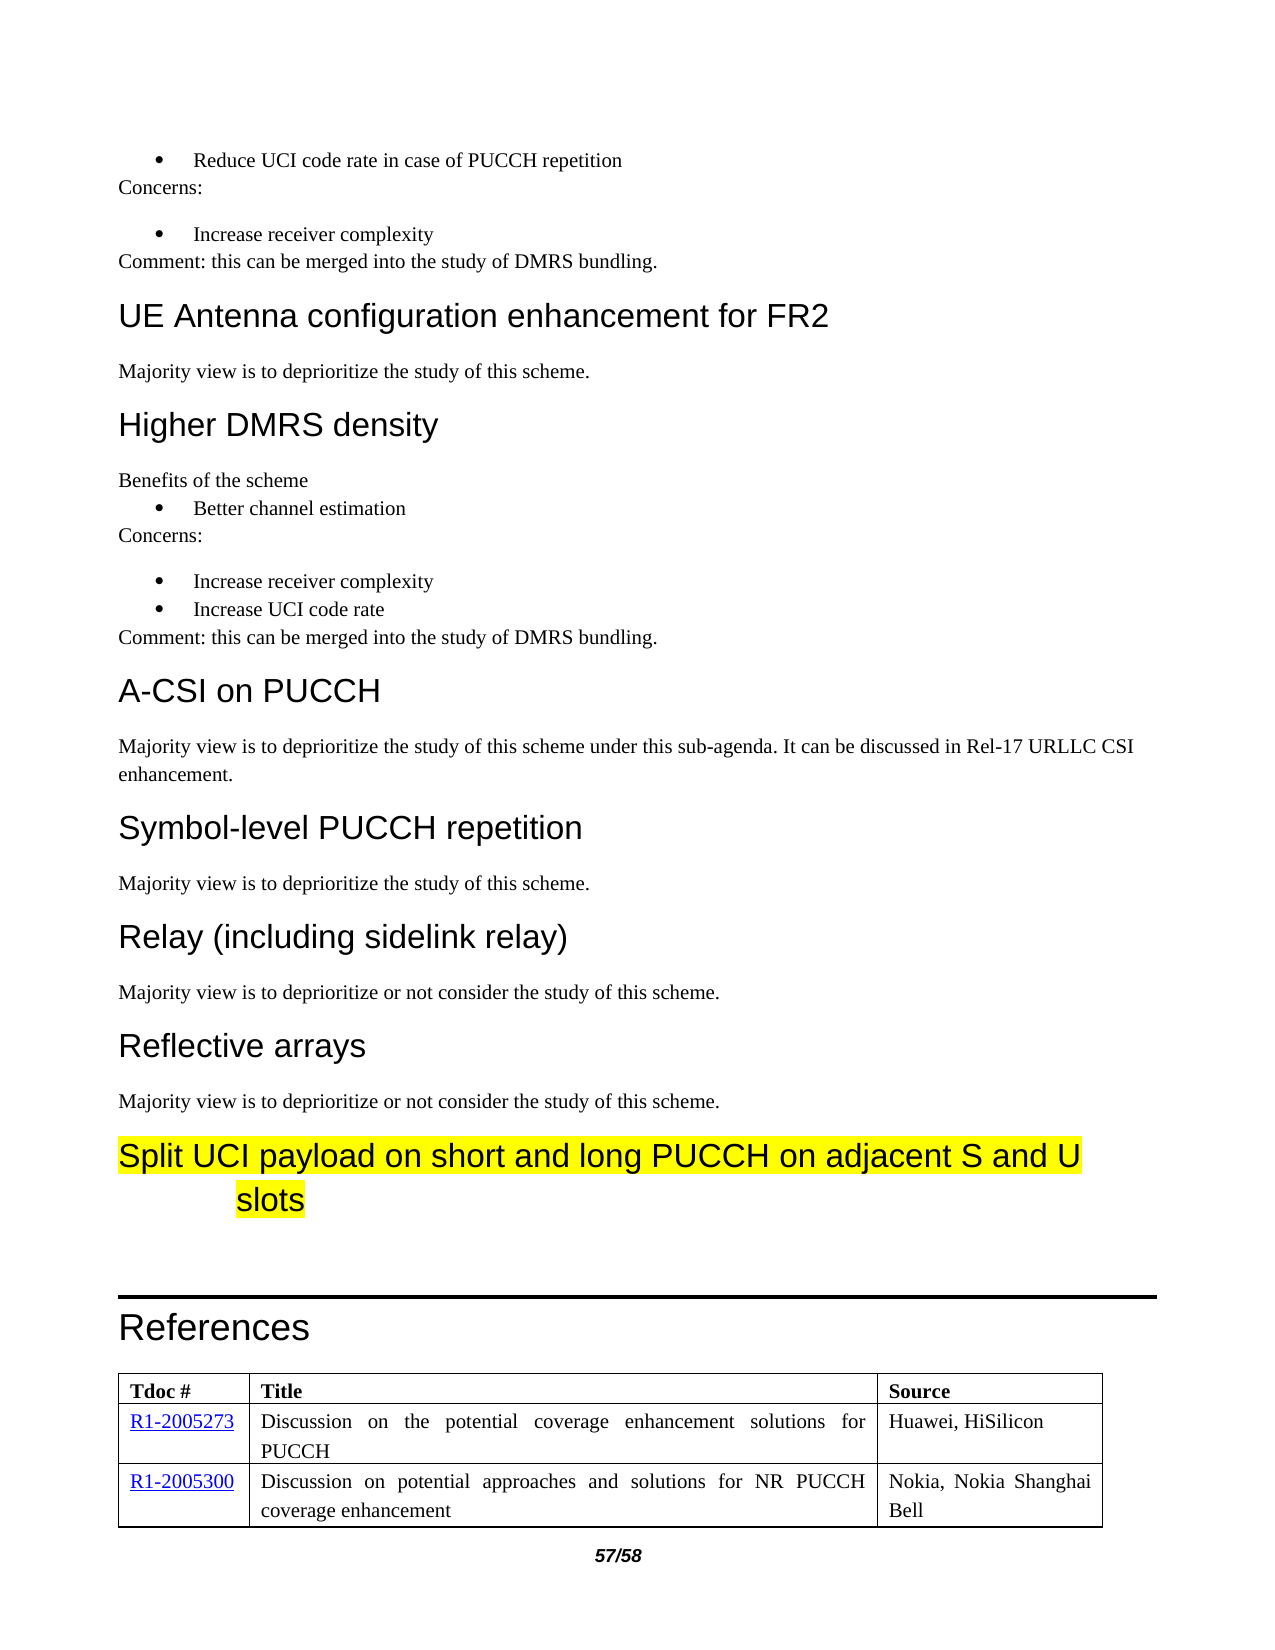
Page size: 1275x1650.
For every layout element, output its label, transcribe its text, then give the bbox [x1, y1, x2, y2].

table_cell R1-2005300 [119, 1464, 249, 1526]
table_cell R1-2005273 [119, 1404, 249, 1463]
subtitle Symbol-level PUCCH repetition [118, 808, 1157, 846]
subtitle Reflective arrays [118, 1026, 1157, 1065]
text Concerns: [118, 175, 1157, 199]
table_cell Huawei, HiSilicon [878, 1404, 1102, 1463]
text Majority view is to deprioritize or not consider the study of this scheme. [118, 980, 1157, 1004]
text Benefits of the scheme [118, 468, 1157, 492]
subtitle Relay (including sidelink relay) [118, 917, 1157, 956]
text Majority view is to deprioritize the study of this scheme. [118, 871, 1157, 895]
list Increase receiver complexity [156, 222, 1157, 246]
subtitle A-CSI on PUCCH [118, 671, 1157, 709]
table_header Title [250, 1374, 877, 1403]
list Increase receiver complexity [156, 569, 1157, 593]
subtitle Split UCI payload on short and long PUCCH on adjacent S and U slots [118, 1136, 1157, 1218]
text Majority view is to deprioritize or not consider the study of this scheme. [118, 1089, 1157, 1113]
table_header Tdoc # [119, 1374, 249, 1403]
text Concerns: [118, 523, 1157, 547]
table_header Source [878, 1374, 1102, 1403]
subtitle UE Antenna configuration enhancement for FR2 [118, 296, 1157, 334]
text Majority view is to deprioritize the study of this scheme under this sub-agenda. It can be discussed in Rel-17 URLLC CSI enhancement. [118, 734, 1157, 786]
text Comment: this can be merged into the study of DMRS bundling. [118, 624, 1157, 649]
table_cell Discussion on potential approaches and solutions for NR PUCCH coverage enhancement [250, 1464, 877, 1526]
subtitle Higher DMRS density [118, 405, 1157, 443]
subtitle References [118, 1299, 1157, 1348]
text Comment: this can be merged into the study of DMRS bundling. [118, 249, 1157, 273]
list Increase UCI code rate [156, 597, 1157, 621]
table_cell Nokia, Nokia Shanghai Bell [878, 1464, 1102, 1526]
text Majority view is to deprioritize the study of this scheme. [118, 358, 1157, 383]
list Better channel estimation [156, 495, 1157, 519]
table_cell Discussion on the potential coverage enhancement solutions for PUCCH [250, 1404, 877, 1463]
list Reduce UCI code rate in case of PUCCH repetition [156, 148, 1157, 172]
